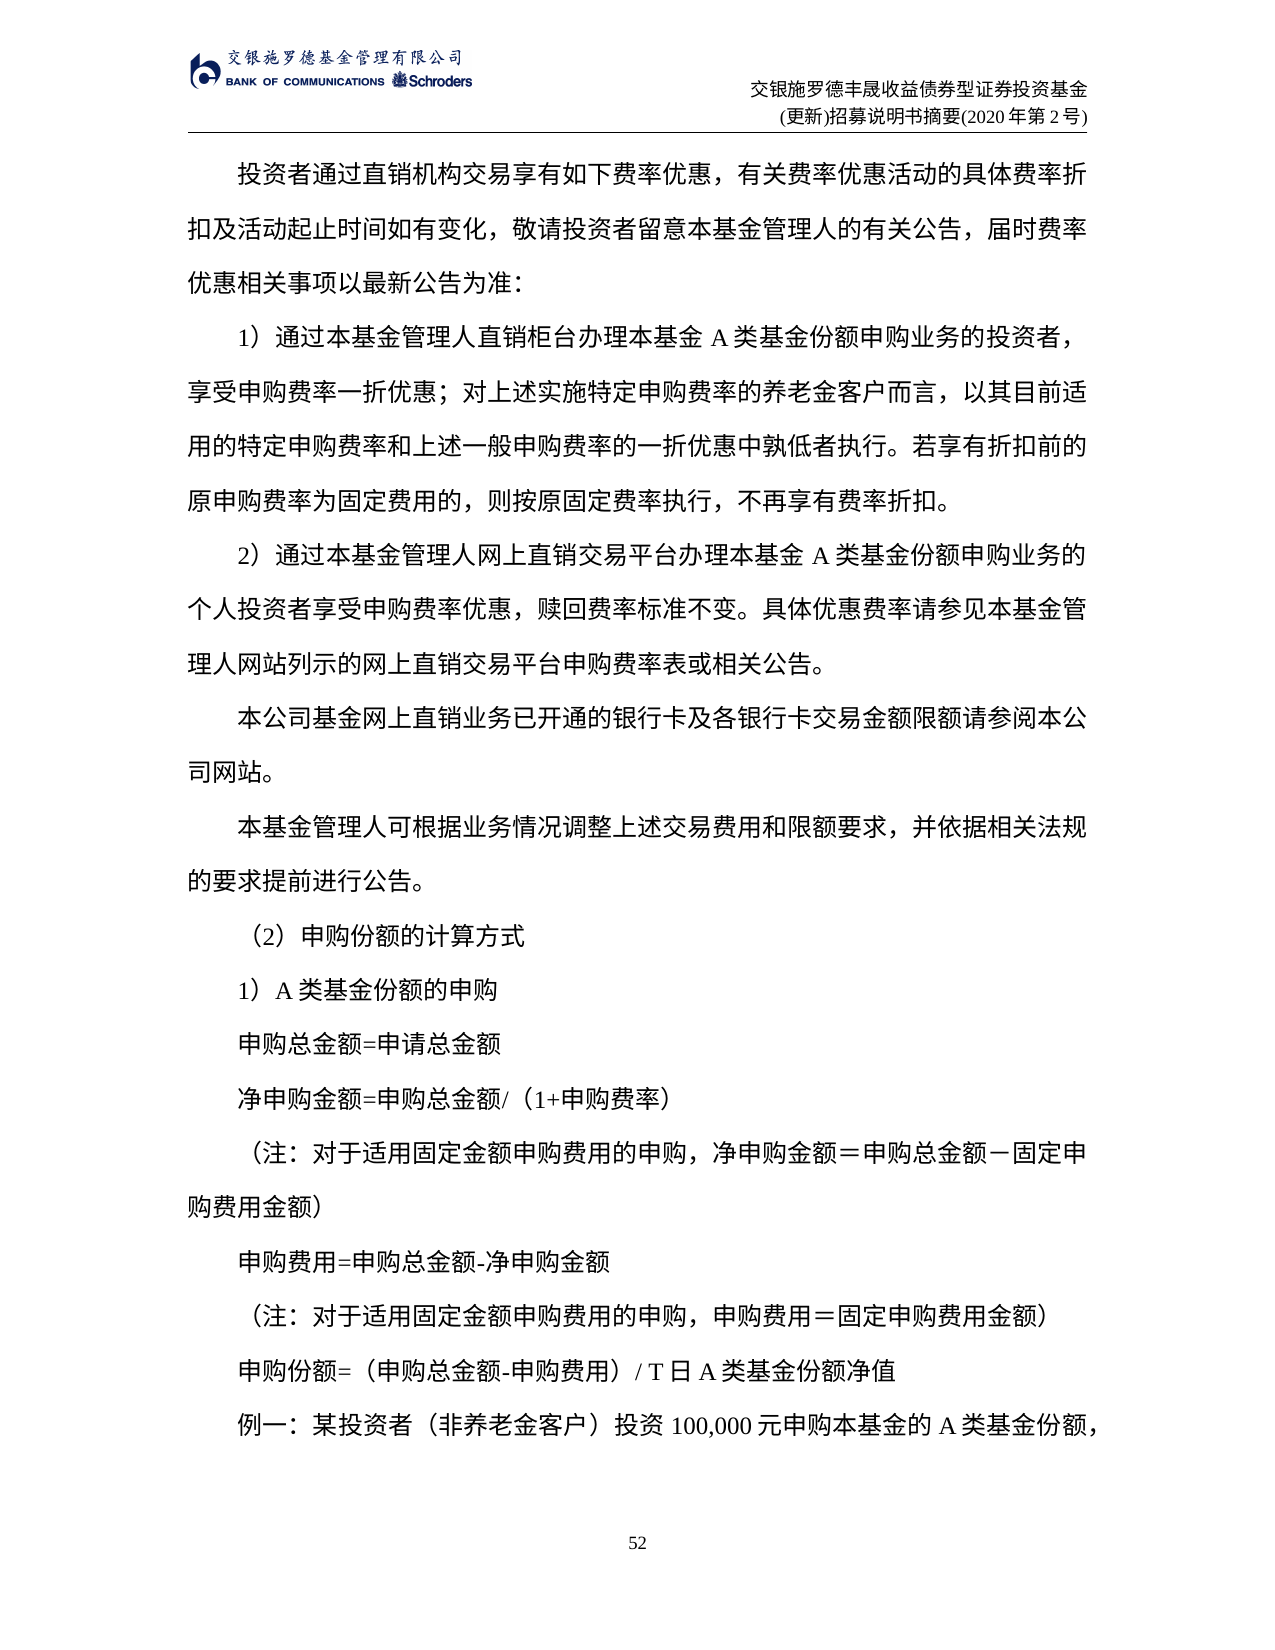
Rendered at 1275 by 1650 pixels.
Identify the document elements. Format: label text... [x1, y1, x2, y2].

text 本基金管理人可根据业务情况调整上述交易费用和限额要求，并依据相关法规的要求提前进行公告。 [187, 807, 1087, 898]
picture [190, 50, 472, 89]
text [187, 1405, 1087, 1442]
text 净申购金额=申购总金额/（1+申购费率） [187, 1079, 1087, 1115]
text 申购总金额=申请总金额 [187, 1025, 1087, 1061]
text 申购份额=（申购总金额-申购费用）/ T日A类基金份额净值 [187, 1351, 1087, 1387]
text （注：对于适用固定金额申购费用的申购，净申购金额＝申购总金额－固定申购费用金额） [187, 1133, 1087, 1224]
text 1）通过本基金管理人直销柜台办理本基金A类基金份额申购业务的投资者，享受申购费率一折优惠；对上述实施特定申购费率的养老金客户而言，以其目前适用的特定申购费率和上述一般申购费率的一折优惠中孰低者执行。若享有折扣前的原申购费率为固定费用的，则按原固定费率执行，不再享有费率折扣。 [187, 318, 1087, 517]
text 申购费用=申购总金额-净申购金额 [187, 1242, 1087, 1278]
text 本公司基金网上直销业务已开通的银行卡及各银行卡交易金额限额请参阅本公司网站。 [187, 698, 1087, 789]
text 2）通过本基金管理人网上直销交易平台办理本基金A类基金份额申购业务的个人投资者享受申购费率优惠，赎回费率标准不变。具体优惠费率请参见本基金管理人网站列示的网上直销交易平台申购费率表或相关公告。 [187, 535, 1087, 680]
text 投资者通过直销机构交易享有如下费率优惠，有关费率优惠活动的具体费率折扣及活动起止时间如有变化，敬请投资者留意本基金管理人的有关公告，届时费率优惠相关事项以最新公告为准： [187, 155, 1087, 300]
text （2）申购份额的计算方式 [187, 916, 1087, 952]
text （注：对于适用固定金额申购费用的申购，申购费用＝固定申购费用金额） [187, 1297, 1087, 1333]
text 1）A类基金份额的申购 [187, 970, 1087, 1007]
